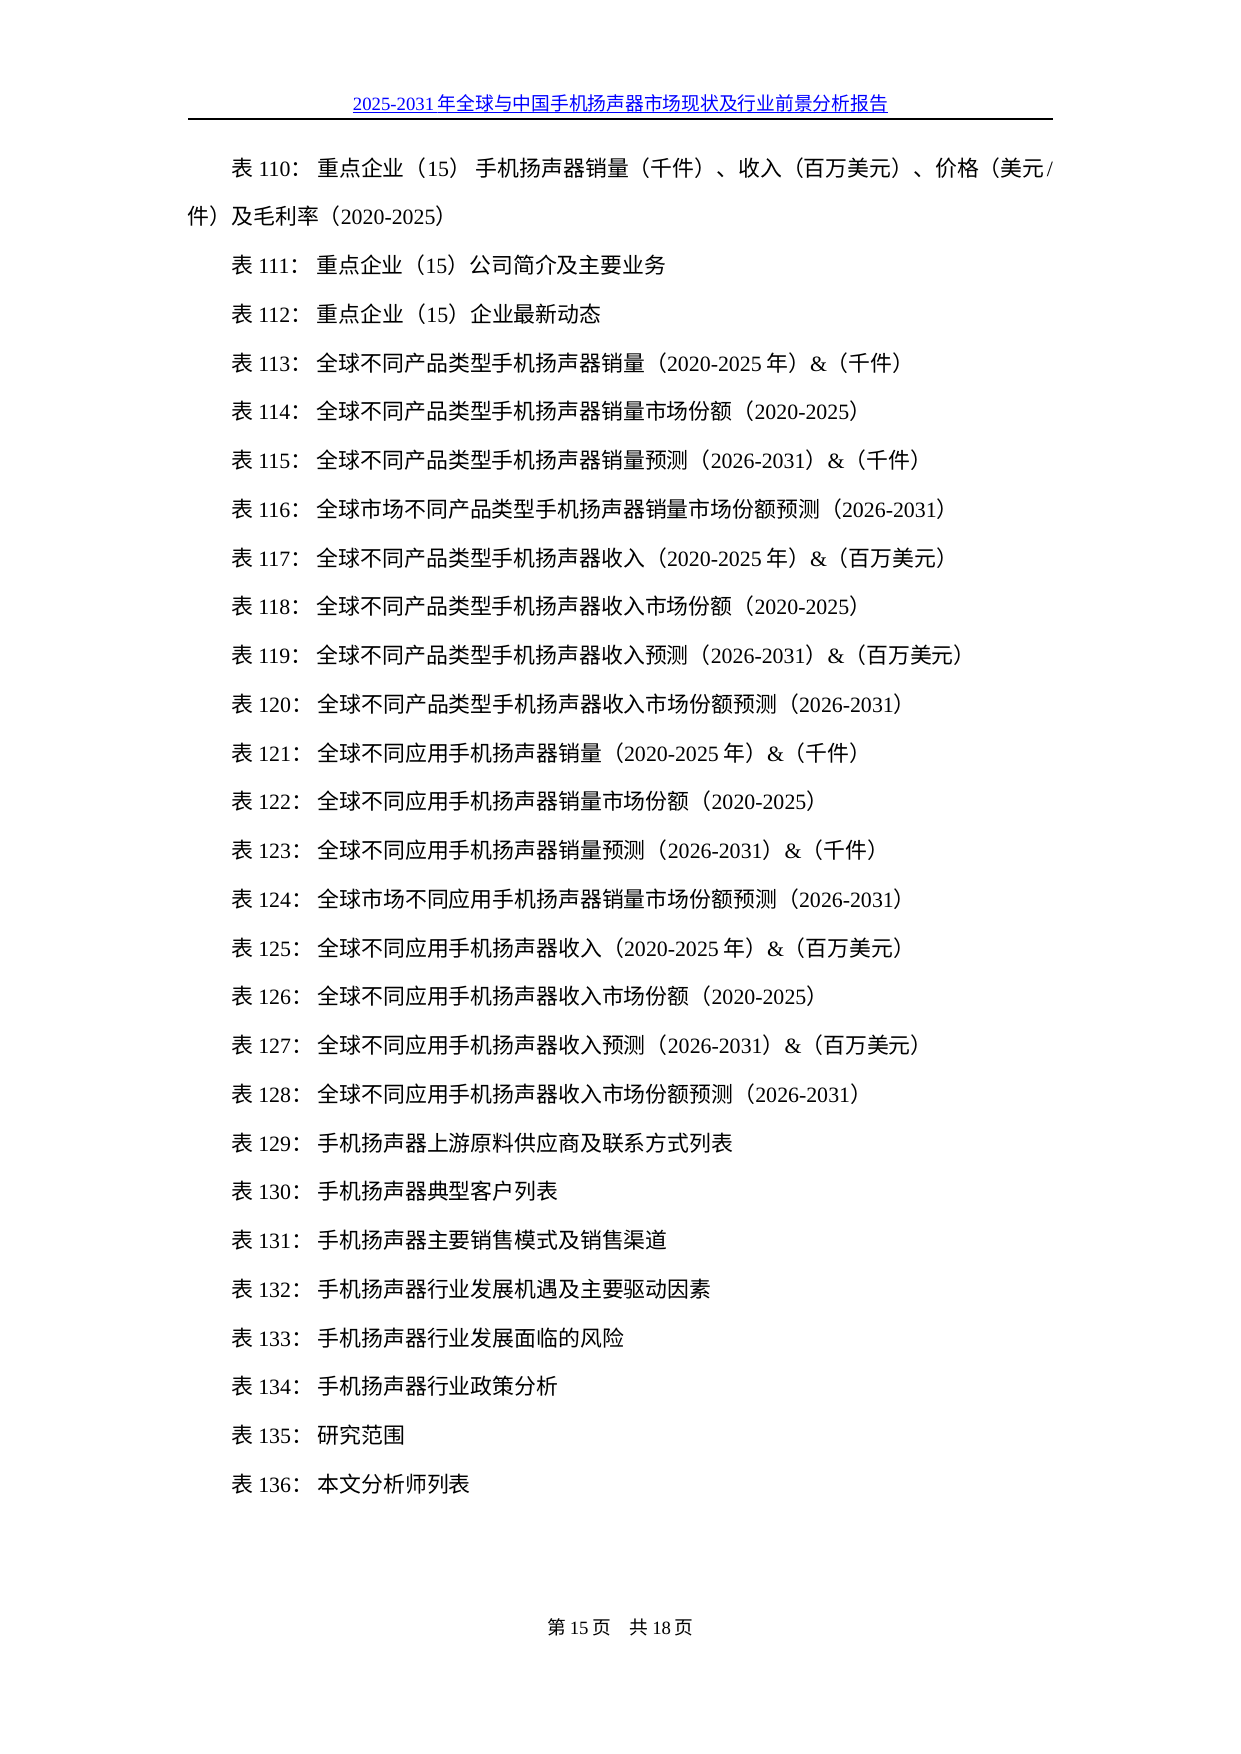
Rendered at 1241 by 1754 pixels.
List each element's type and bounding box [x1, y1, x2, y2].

text [187, 150, 1053, 1499]
